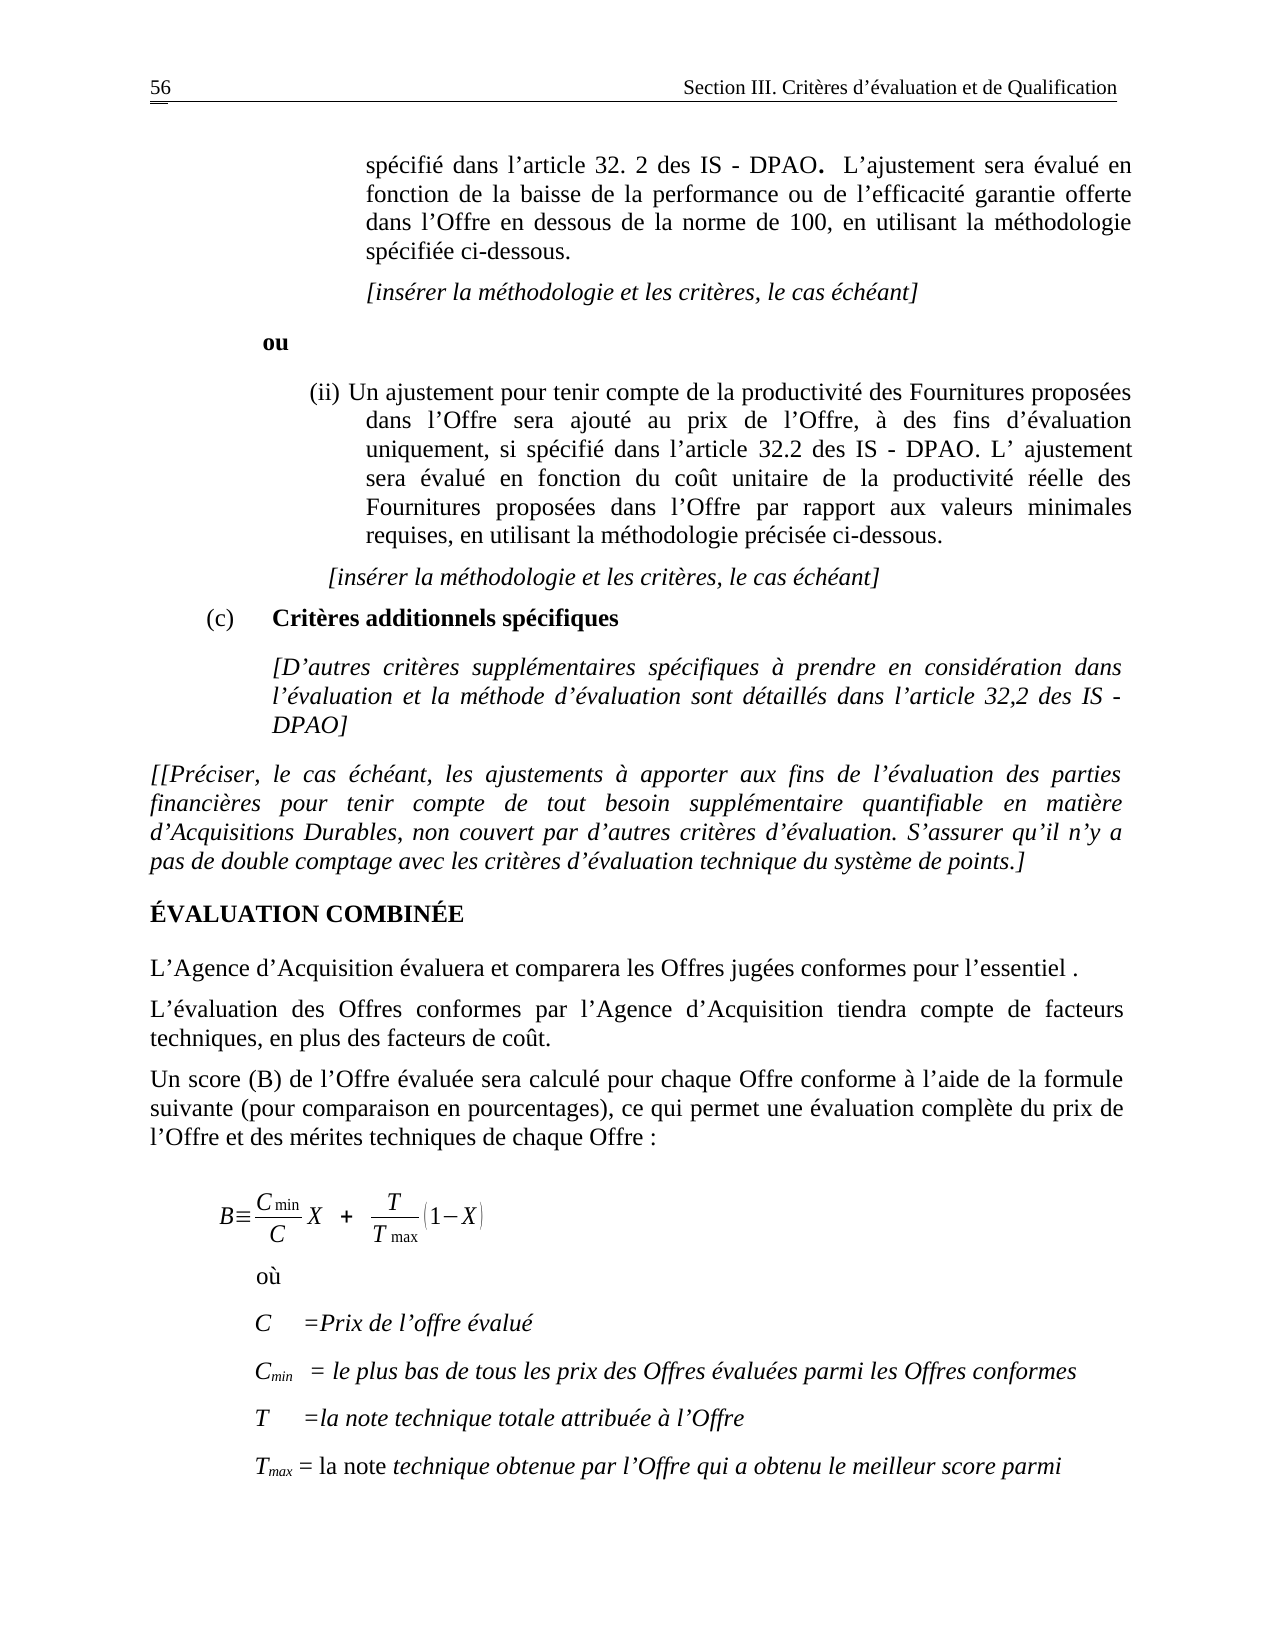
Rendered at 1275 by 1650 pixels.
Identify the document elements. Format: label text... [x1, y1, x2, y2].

text [[Préciser, le cas échéant, les ajustements à apporter aux fins de l’évaluation des parties financières pour tenir compte de tout besoin supplémentaire quantifiable en matière d’Acquisitions Durables, non couvert par d’autres critères d’évaluation. S’assurer qu’il n’y a pas de double comptage avec les critères d’évaluation technique du système de points.] [150, 759, 1125, 874]
text Un score (B) de l’Offre évaluée sera calculé pour chaque Offre conforme à l’aide de la formule suivante (pour comparaison en pourcentages), ce qui permet une évaluation complète du prix de l’Offre et des mérites techniques de chaque Offre : [150, 1064, 1125, 1151]
text [insérer la méthodologie et les critères, le cas échéant] [366, 277, 1132, 306]
subtitle ÉVALUATION COMBINÉE [150, 899, 1125, 928]
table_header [150, 1163, 1125, 1479]
text L’Agence d’Acquisition évaluera et comparera les Offres jugées conformes pour l’essentiel . [150, 953, 1125, 982]
text ou [262, 327, 1132, 356]
text [D’autres critères supplémentaires spécifiques à prendre en considération dans l’évaluation et la méthode d’évaluation sont détaillés dans l’article 32,2 des IS - DPAO] [272, 652, 1125, 739]
text L’évaluation des Offres conformes par l’Agence d’Acquisition tiendra compte de facteurs techniques, en plus des facteurs de coût. [150, 994, 1125, 1052]
list Un ajustement pour tenir compte de la productivité des Fournitures proposées dans l’Offre sera ajouté au prix de l’Offre, à des fins d’évaluation uniquement, si spécifié dans l’article 32.2 des IS - DPAO. L’ ajustement sera évalué en fonction du coût unitaire de la productivité réelle des Fournitures proposées dans l’Offre par rapport aux valeurs minimales requises, en utilisant la méthodologie précisée ci-dessous. [309, 377, 1132, 549]
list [312, 150, 1132, 265]
list [insérer la méthodologie et les critères, le cas échéant] [327, 562, 1133, 590]
list Critères additionnels spécifiques [206, 603, 1132, 632]
